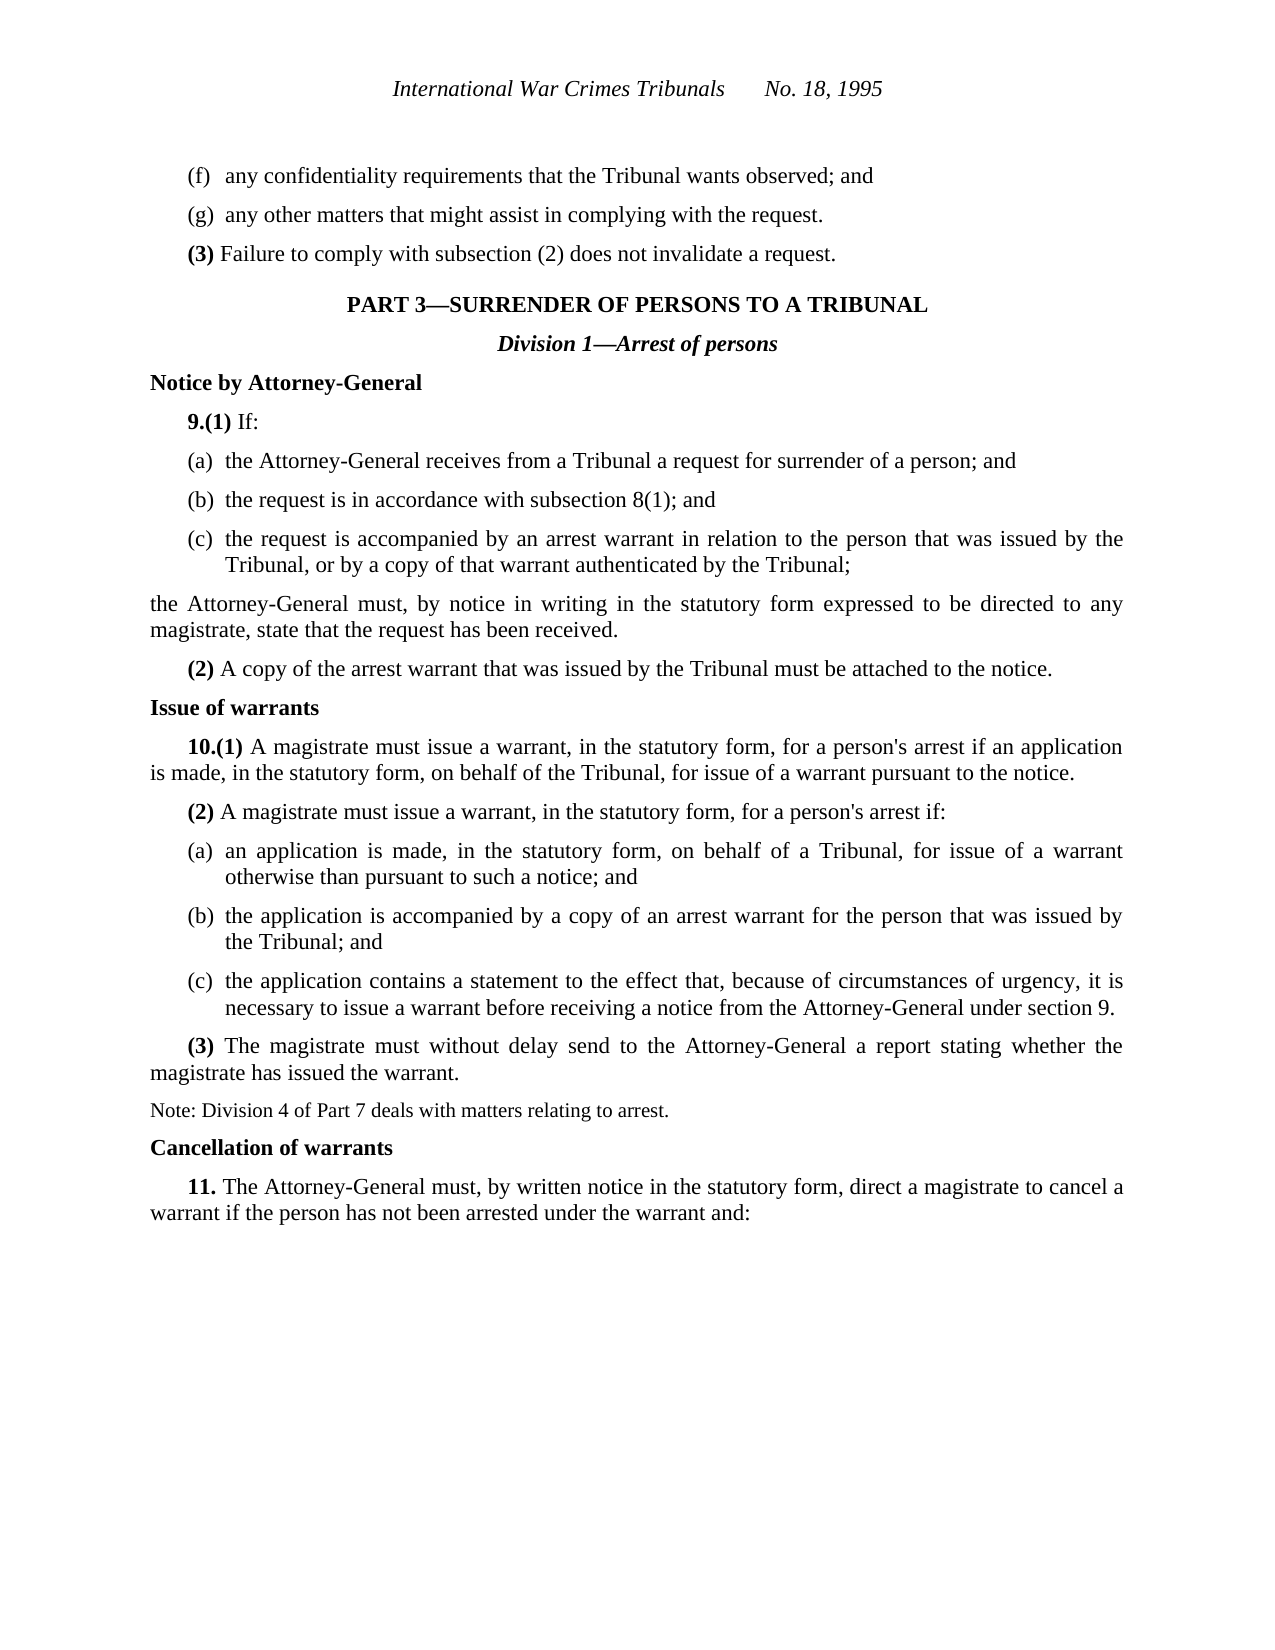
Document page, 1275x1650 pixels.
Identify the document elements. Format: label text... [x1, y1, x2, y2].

text (f) any confidentiality requirements that the Tribunal wants observed; and [187, 162, 1125, 189]
text 9.(1) If: [150, 408, 1125, 434]
text Notice by Attorney-General [150, 369, 1125, 396]
text (2) A copy of the arrest warrant that was issued by the Tribunal must be attached to the notice. [150, 655, 1125, 681]
text 10.(1) A magistrate must issue a warrant, in the statutory form, for a person's arrest if an application is made, in the statutory form, on behalf of the Tribunal, for issue of a warrant pursuant to the notice. [150, 733, 1125, 786]
text the Attorney-General must, by notice in writing in the statutory form expressed to be directed to any magistrate, state that the request has been received. [150, 590, 1125, 643]
text (c) the application contains a statement to the effect that, because of circumstances of urgency, it is necessary to issue a warrant before receiving a notice from the Attorney-General under section 9. [187, 967, 1125, 1020]
text (a) the Attorney-General receives from a Tribunal a request for surrender of a person; and [187, 447, 1125, 473]
text Note: Division 4 of Part 7 deals with matters relating to arrest. [150, 1098, 1125, 1122]
text Cancellation of warrants [150, 1134, 1125, 1161]
text (a) an application is made, in the statutory form, on behalf of a Tribunal, for issue of a warrant otherwise than pursuant to such a notice; and [187, 837, 1125, 889]
text Issue of warrants [150, 694, 1125, 720]
text (b) the request is in accordance with subsection 8(1); and [187, 486, 1125, 512]
text (g) any other matters that might assist in complying with the request. [187, 201, 1125, 228]
text (c) the request is accompanied by an arrest warrant in relation to the person that was issued by the Tribunal, or by a copy of that warrant authenticated by the Tribunal; [187, 525, 1125, 577]
text (b) the application is accompanied by a copy of an arrest warrant for the person that was issued by the Tribunal; and [187, 902, 1125, 955]
text (3) Failure to comply with subsection (2) does not invalidate a request. [187, 240, 1125, 267]
text PART 3—SURRENDER OF PERSONS TO A TRIBUNAL [150, 292, 1125, 318]
text Division 1—Arrest of persons [150, 330, 1125, 357]
text (3) The magistrate must without delay send to the Attorney-General a report stating whether the magistrate has issued the warrant. [150, 1032, 1125, 1085]
text (2) A magistrate must issue a warrant, in the statutory form, for a person's arrest if: [150, 798, 1125, 824]
text 11. The Attorney-General must, by written notice in the statutory form, direct a magistrate to cancel a warrant if the person has not been arrested under the warrant and: [150, 1173, 1125, 1226]
